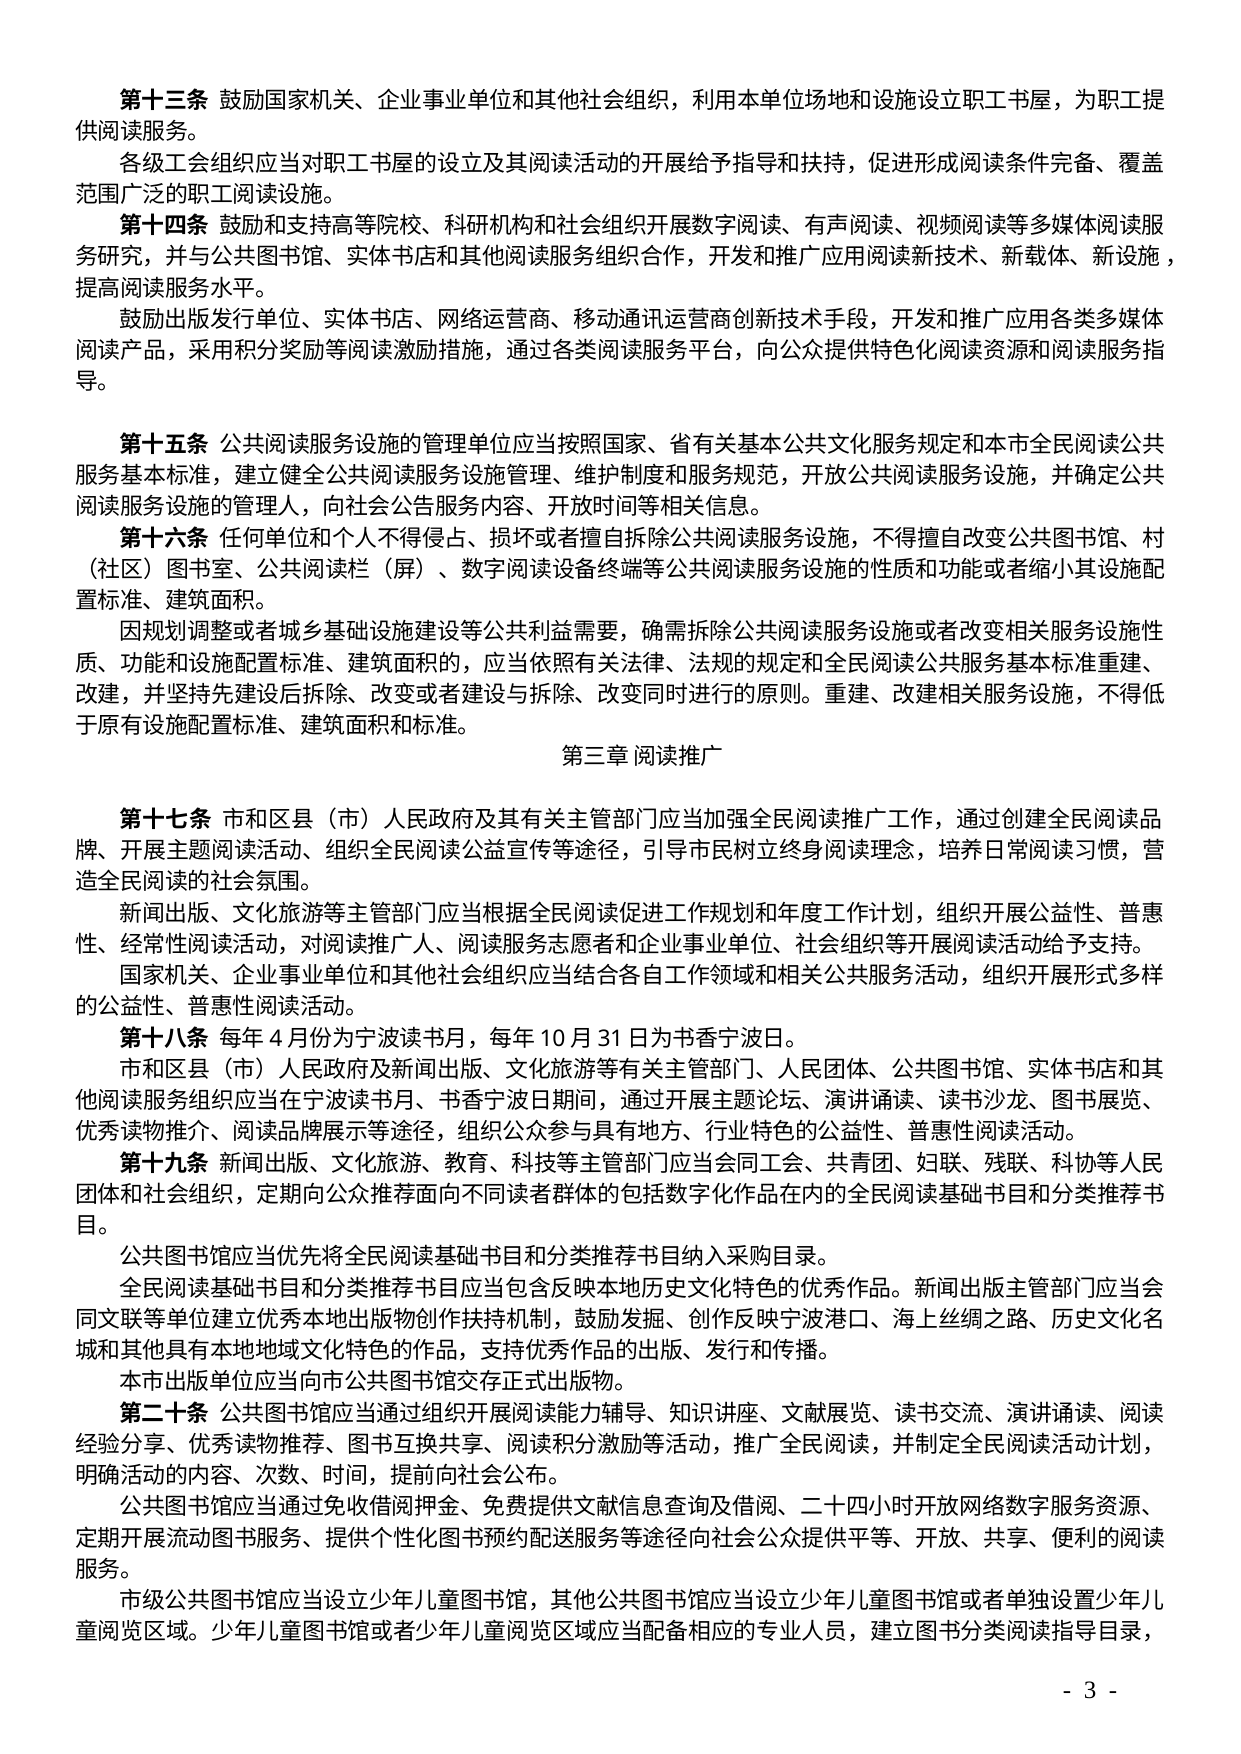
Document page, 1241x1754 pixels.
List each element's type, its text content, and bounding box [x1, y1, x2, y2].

text 第十七条 市和区县（市）人民政府及其有关主管部门应当加强全民阅读推广工作，通过创建全民阅读品牌、开展主题阅读活动、组织全民阅读公益宣传等途径，引导市民树立终身阅读理念，培养日常阅读习惯，营造全民阅读的社会氛围。 [75, 803, 1165, 896]
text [75, 1584, 1165, 1646]
text 因规划调整或者城乡基础设施建设等公共利益需要，确需拆除公共阅读服务设施或者改变相关服务设施性质、功能和设施配置标准、建筑面积的，应当依照有关法律、法规的规定和全民阅读公共服务基本标准重建、改建，并坚持先建设后拆除、改变或者建设与拆除、改变同时进行的原则。重建、改建相关服务设施，不得低于原有设施配置标准、建筑面积和标准。 [75, 615, 1165, 740]
text 第十六条 任何单位和个人不得侵占、损坏或者擅自拆除公共阅读服务设施，不得擅自改变公共图书馆、村（社区）图书室、公共阅读栏（屏）、数字阅读设备终端等公共阅读服务设施的性质和功能或者缩小其设施配置标准、建筑面积。 [75, 521, 1165, 615]
text 鼓励出版发行单位、实体书店、网络运营商、移动通讯运营商创新技术手段，开发和推广应用各类多媒体阅读产品，采用积分奖励等阅读激励措施，通过各类阅读服务平台，向公众提供特色化阅读资源和阅读服务指导。 [75, 303, 1165, 396]
text 各级工会组织应当对职工书屋的设立及其阅读活动的开展给予指导和扶持，促进形成阅读条件完备、覆盖范围广泛的职工阅读设施。 [75, 146, 1165, 209]
text 第十四条 鼓励和支持高等院校、科研机构和社会组织开展数字阅读、有声阅读、视频阅读等多媒体阅读服务研究，并与公共图书馆、实体书店和其他阅读服务组织合作，开发和推广应用阅读新技术、新载体、新设施，提高阅读服务水平。 [75, 209, 1165, 303]
text 第十三条 鼓励国家机关、企业事业单位和其他社会组织，利用本单位场地和设施设立职工书屋，为职工提供阅读服务。 [75, 84, 1165, 146]
text 第十八条 每年4月份为宁波读书月，每年10月31日为书香宁波日。 [75, 1021, 1165, 1053]
text 第十五条 公共阅读服务设施的管理单位应当按照国家、省有关基本公共文化服务规定和本市全民阅读公共服务基本标准，建立健全公共阅读服务设施管理、维护制度和服务规范，开放公共阅读服务设施，并确定公共阅读服务设施的管理人，向社会公告服务内容、开放时间等相关信息。 [75, 428, 1165, 521]
text 公共图书馆应当优先将全民阅读基础书目和分类推荐书目纳入采购目录。 [75, 1240, 1165, 1271]
text 第二十条 公共图书馆应当通过组织开展阅读能力辅导、知识讲座、文献展览、读书交流、演讲诵读、阅读经验分享、优秀读物推荐、图书互换共享、阅读积分激励等活动，推广全民阅读，并制定全民阅读活动计划，明确活动的内容、次数、时间，提前向社会公布。 [75, 1396, 1165, 1490]
text 第三章 阅读推广 [75, 740, 1165, 771]
text 全民阅读基础书目和分类推荐书目应当包含反映本地历史文化特色的优秀作品。新闻出版主管部门应当会同文联等单位建立优秀本地出版物创作扶持机制，鼓励发掘、创作反映宁波港口、海上丝绸之路、历史文化名城和其他具有本地地域文化特色的作品，支持优秀作品的出版、发行和传播。 [75, 1271, 1165, 1365]
text 国家机关、企业事业单位和其他社会组织应当结合各自工作领域和相关公共服务活动，组织开展形式多样的公益性、普惠性阅读活动。 [75, 959, 1165, 1021]
text 新闻出版、文化旅游等主管部门应当根据全民阅读促进工作规划和年度工作计划，组织开展公益性、普惠性、经常性阅读活动，对阅读推广人、阅读服务志愿者和企业事业单位、社会组织等开展阅读活动给予支持。 [75, 896, 1165, 959]
text 第十九条 新闻出版、文化旅游、教育、科技等主管部门应当会同工会、共青团、妇联、残联、科协等人民团体和社会组织，定期向公众推荐面向不同读者群体的包括数字化作品在内的全民阅读基础书目和分类推荐书目。 [75, 1146, 1165, 1240]
text 本市出版单位应当向市公共图书馆交存正式出版物。 [75, 1365, 1165, 1396]
text 公共图书馆应当通过免收借阅押金、免费提供文献信息查询及借阅、二十四小时开放网络数字服务资源、定期开展流动图书服务、提供个性化图书预约配送服务等途径向社会公众提供平等、开放、共享、便利的阅读服务。 [75, 1490, 1165, 1584]
text 市和区县（市）人民政府及新闻出版、文化旅游等有关主管部门、人民团体、公共图书馆、实体书店和其他阅读服务组织应当在宁波读书月、书香宁波日期间，通过开展主题论坛、演讲诵读、读书沙龙、图书展览、优秀读物推介、阅读品牌展示等途径，组织公众参与具有地方、行业特色的公益性、普惠性阅读活动。 [75, 1053, 1165, 1146]
